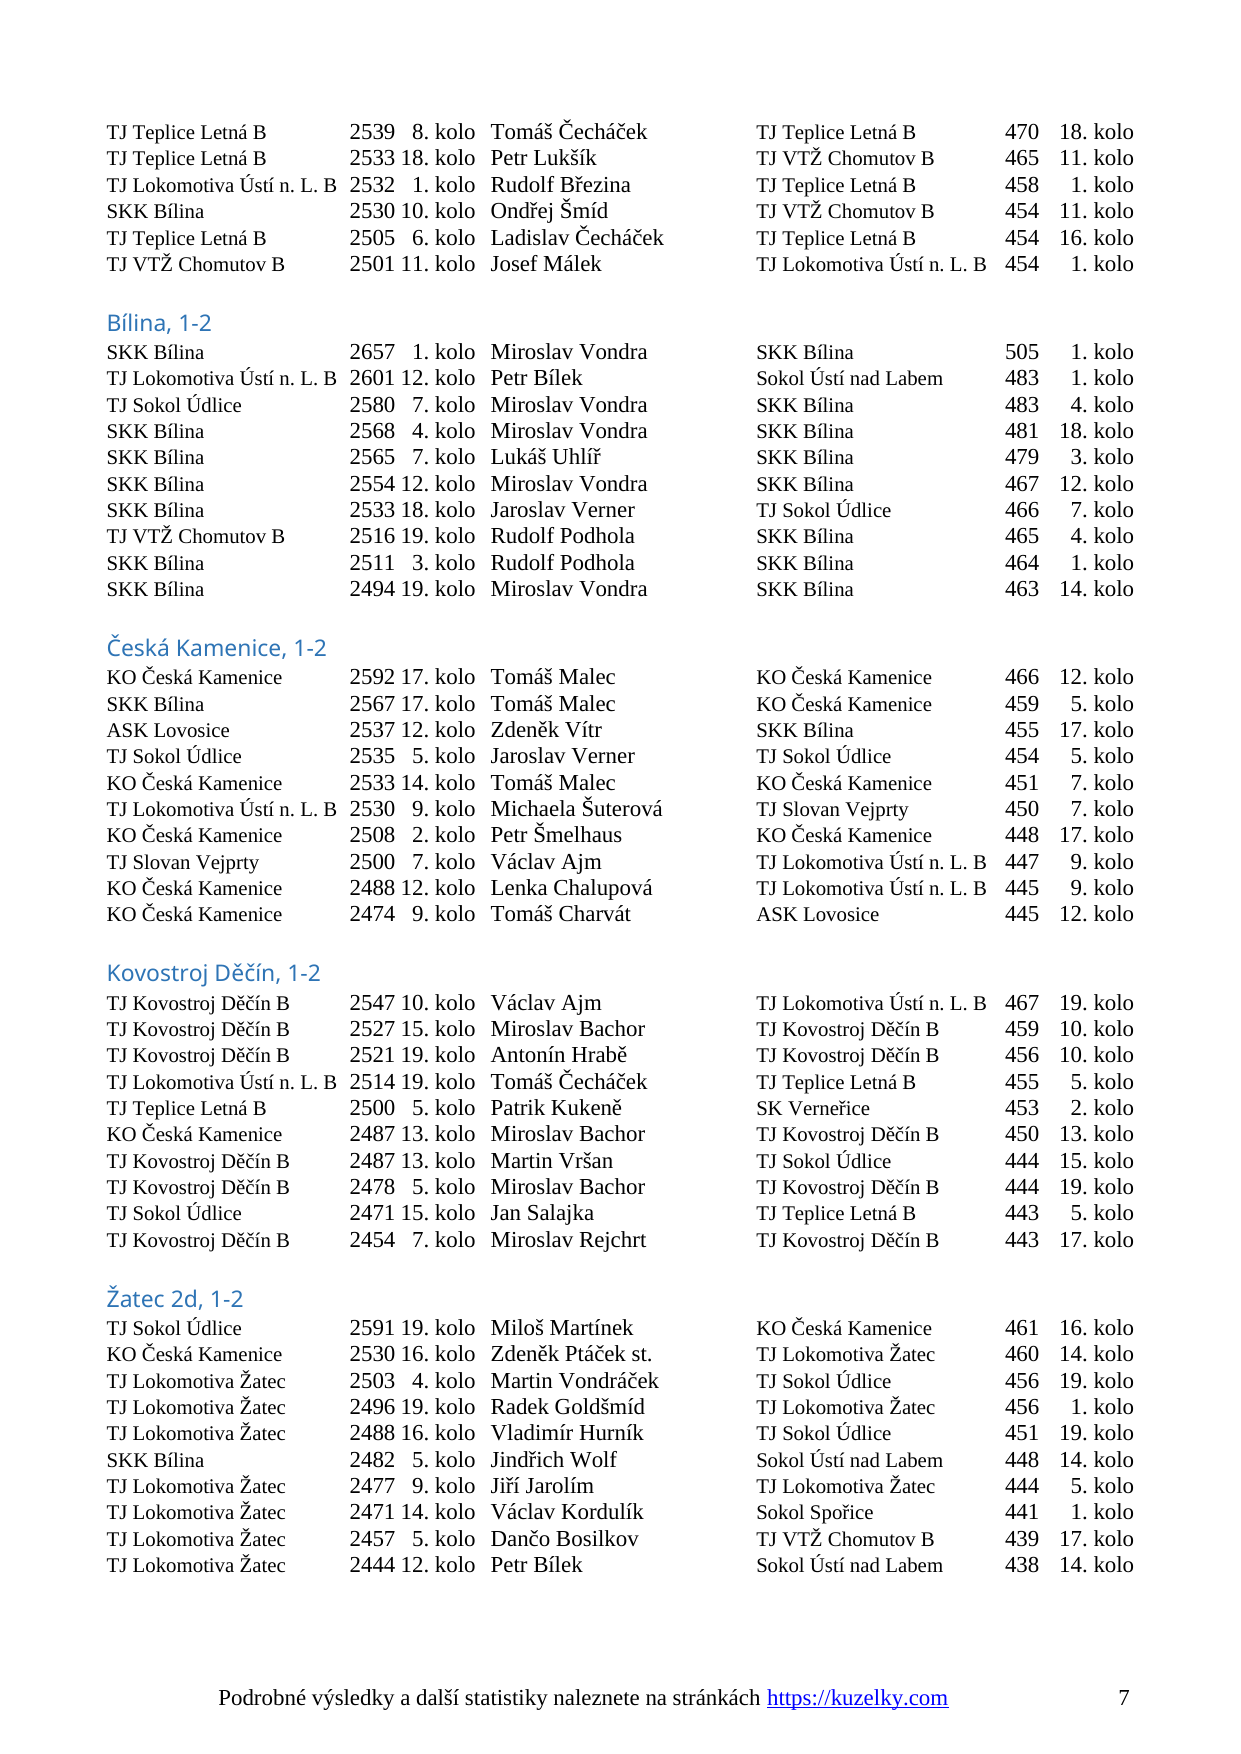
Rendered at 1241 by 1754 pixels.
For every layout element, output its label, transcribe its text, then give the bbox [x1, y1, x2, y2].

text TJ Sokol Údlice 2471 15. kolo Jan Salajka TJ Teplice Letná B 443 5. kolo [106, 1199, 1134, 1226]
text TJ Kovostroj Děčín B 2454 7. kolo Miroslav Rejchrt TJ Kovostroj Děčín B 443 17. kolo [106, 1226, 1134, 1252]
text TJ Lokomotiva Ústí n. L. B 2532 1. kolo Rudolf Březina TJ Teplice Letná B 458 1. kolo [106, 171, 1134, 197]
text TJ Lokomotiva Ústí n. L. B 2514 19. kolo Tomáš Čecháček TJ Teplice Letná B 455 5. kolo [106, 1068, 1134, 1094]
text SKK Bílina 2482 5. kolo Jindřich Wolf Sokol Ústí nad Labem 448 14. kolo [106, 1446, 1134, 1472]
text ASK Lovosice 2537 12. kolo Zdeněk Vítr SKK Bílina 455 17. kolo [106, 716, 1134, 742]
text KO Česká Kamenice 2488 12. kolo Lenka Chalupová TJ Lokomotiva Ústí n. L. B 445 9. kolo [106, 874, 1134, 901]
text TJ Kovostroj Děčín B 2487 13. kolo Martin Vršan TJ Sokol Údlice 444 15. kolo [106, 1147, 1134, 1173]
text TJ Lokomotiva Žatec 2488 16. kolo Vladimír Hurník TJ Sokol Údlice 451 19. kolo [106, 1419, 1134, 1446]
text TJ Lokomotiva Žatec 2457 5. kolo Dančo Bosilkov TJ VTŽ Chomutov B 439 17. kolo [106, 1525, 1134, 1551]
subtitle Bílina, 1-2 [106, 307, 1134, 338]
text KO Česká Kamenice 2533 14. kolo Tomáš Malec KO Česká Kamenice 451 7. kolo [106, 769, 1134, 795]
text TJ Lokomotiva Žatec 2477 9. kolo Jiří Jarolím TJ Lokomotiva Žatec 444 5. kolo [106, 1472, 1134, 1498]
text TJ Sokol Údlice 2580 7. kolo Miroslav Vondra SKK Bílina 483 4. kolo [106, 391, 1134, 417]
text TJ Lokomotiva Žatec 2471 14. kolo Václav Kordulík Sokol Spořice 441 1. kolo [106, 1498, 1134, 1525]
text SKK Bílina 2511 3. kolo Rudolf Podhola SKK Bílina 464 1. kolo [106, 549, 1134, 575]
subtitle Česká Kamenice, 1-2 [106, 632, 1134, 663]
text KO Česká Kamenice 2487 13. kolo Miroslav Bachor TJ Kovostroj Děčín B 450 13. kolo [106, 1120, 1134, 1147]
text TJ Lokomotiva Žatec 2444 12. kolo Petr Bílek Sokol Ústí nad Labem 438 14. kolo [106, 1551, 1134, 1577]
text KO Česká Kamenice 2592 17. kolo Tomáš Malec KO Česká Kamenice 466 12. kolo [106, 663, 1134, 690]
subtitle Žatec 2d, 1-2 [106, 1283, 1134, 1314]
text SKK Bílina 2533 18. kolo Jaroslav Verner TJ Sokol Údlice 466 7. kolo [106, 496, 1134, 522]
text SKK Bílina 2568 4. kolo Miroslav Vondra SKK Bílina 481 18. kolo [106, 417, 1134, 443]
text TJ Slovan Vejprty 2500 7. kolo Václav Ajm TJ Lokomotiva Ústí n. L. B 447 9. kolo [106, 848, 1134, 874]
text TJ Kovostroj Děčín B 2527 15. kolo Miroslav Bachor TJ Kovostroj Děčín B 459 10. kolo [106, 1015, 1134, 1041]
text TJ Kovostroj Děčín B 2547 10. kolo Václav Ajm TJ Lokomotiva Ústí n. L. B 467 19. kolo [106, 989, 1134, 1015]
text TJ Teplice Letná B 2500 5. kolo Patrik Kukeně SK Verneřice 453 2. kolo [106, 1094, 1134, 1120]
text TJ VTŽ Chomutov B 2501 11. kolo Josef Málek TJ Lokomotiva Ústí n. L. B 454 1. kolo [106, 250, 1134, 276]
text TJ VTŽ Chomutov B 2516 19. kolo Rudolf Podhola SKK Bílina 465 4. kolo [106, 522, 1134, 549]
text SKK Bílina 2554 12. kolo Miroslav Vondra SKK Bílina 467 12. kolo [106, 470, 1134, 496]
text TJ Kovostroj Děčín B 2521 19. kolo Antonín Hrabě TJ Kovostroj Děčín B 456 10. kolo [106, 1041, 1134, 1068]
text SKK Bílina 2530 10. kolo Ondřej Šmíd TJ VTŽ Chomutov B 454 11. kolo [106, 197, 1134, 223]
text TJ Lokomotiva Žatec 2503 4. kolo Martin Vondráček TJ Sokol Údlice 456 19. kolo [106, 1367, 1134, 1393]
text TJ Sokol Údlice 2591 19. kolo Miloš Martínek KO Česká Kamenice 461 16. kolo [106, 1314, 1134, 1340]
text TJ Lokomotiva Ústí n. L. B 2530 9. kolo Michaela Šuterová TJ Slovan Vejprty 450 7. kolo [106, 795, 1134, 821]
text SKK Bílina 2657 1. kolo Miroslav Vondra SKK Bílina 505 1. kolo [106, 338, 1134, 364]
text TJ Teplice Letná B 2505 6. kolo Ladislav Čecháček TJ Teplice Letná B 454 16. kolo [106, 223, 1134, 250]
text SKK Bílina 2494 19. kolo Miroslav Vondra SKK Bílina 463 14. kolo [106, 575, 1134, 602]
text TJ Lokomotiva Žatec 2496 19. kolo Radek Goldšmíd TJ Lokomotiva Žatec 456 1. kolo [106, 1393, 1134, 1419]
text TJ Lokomotiva Ústí n. L. B 2601 12. kolo Petr Bílek Sokol Ústí nad Labem 483 1. kolo [106, 364, 1134, 391]
text KO Česká Kamenice 2508 2. kolo Petr Šmelhaus KO Česká Kamenice 448 17. kolo [106, 821, 1134, 848]
text TJ Teplice Letná B 2533 18. kolo Petr Lukšík TJ VTŽ Chomutov B 465 11. kolo [106, 144, 1134, 171]
text TJ Sokol Údlice 2535 5. kolo Jaroslav Verner TJ Sokol Údlice 454 5. kolo [106, 742, 1134, 769]
text KO Česká Kamenice 2474 9. kolo Tomáš Charvát ASK Lovosice 445 12. kolo [106, 901, 1134, 927]
text TJ Kovostroj Děčín B 2478 5. kolo Miroslav Bachor TJ Kovostroj Děčín B 444 19. kolo [106, 1173, 1134, 1199]
text SKK Bílina 2565 7. kolo Lukáš Uhlíř SKK Bílina 479 3. kolo [106, 443, 1134, 470]
text TJ Teplice Letná B 2539 8. kolo Tomáš Čecháček TJ Teplice Letná B 470 18. kolo [106, 118, 1134, 144]
text KO Česká Kamenice 2530 16. kolo Zdeněk Ptáček st. TJ Lokomotiva Žatec 460 14. kolo [106, 1340, 1134, 1367]
text SKK Bílina 2567 17. kolo Tomáš Malec KO Česká Kamenice 459 5. kolo [106, 690, 1134, 716]
subtitle Kovostroj Děčín, 1-2 [106, 957, 1134, 989]
